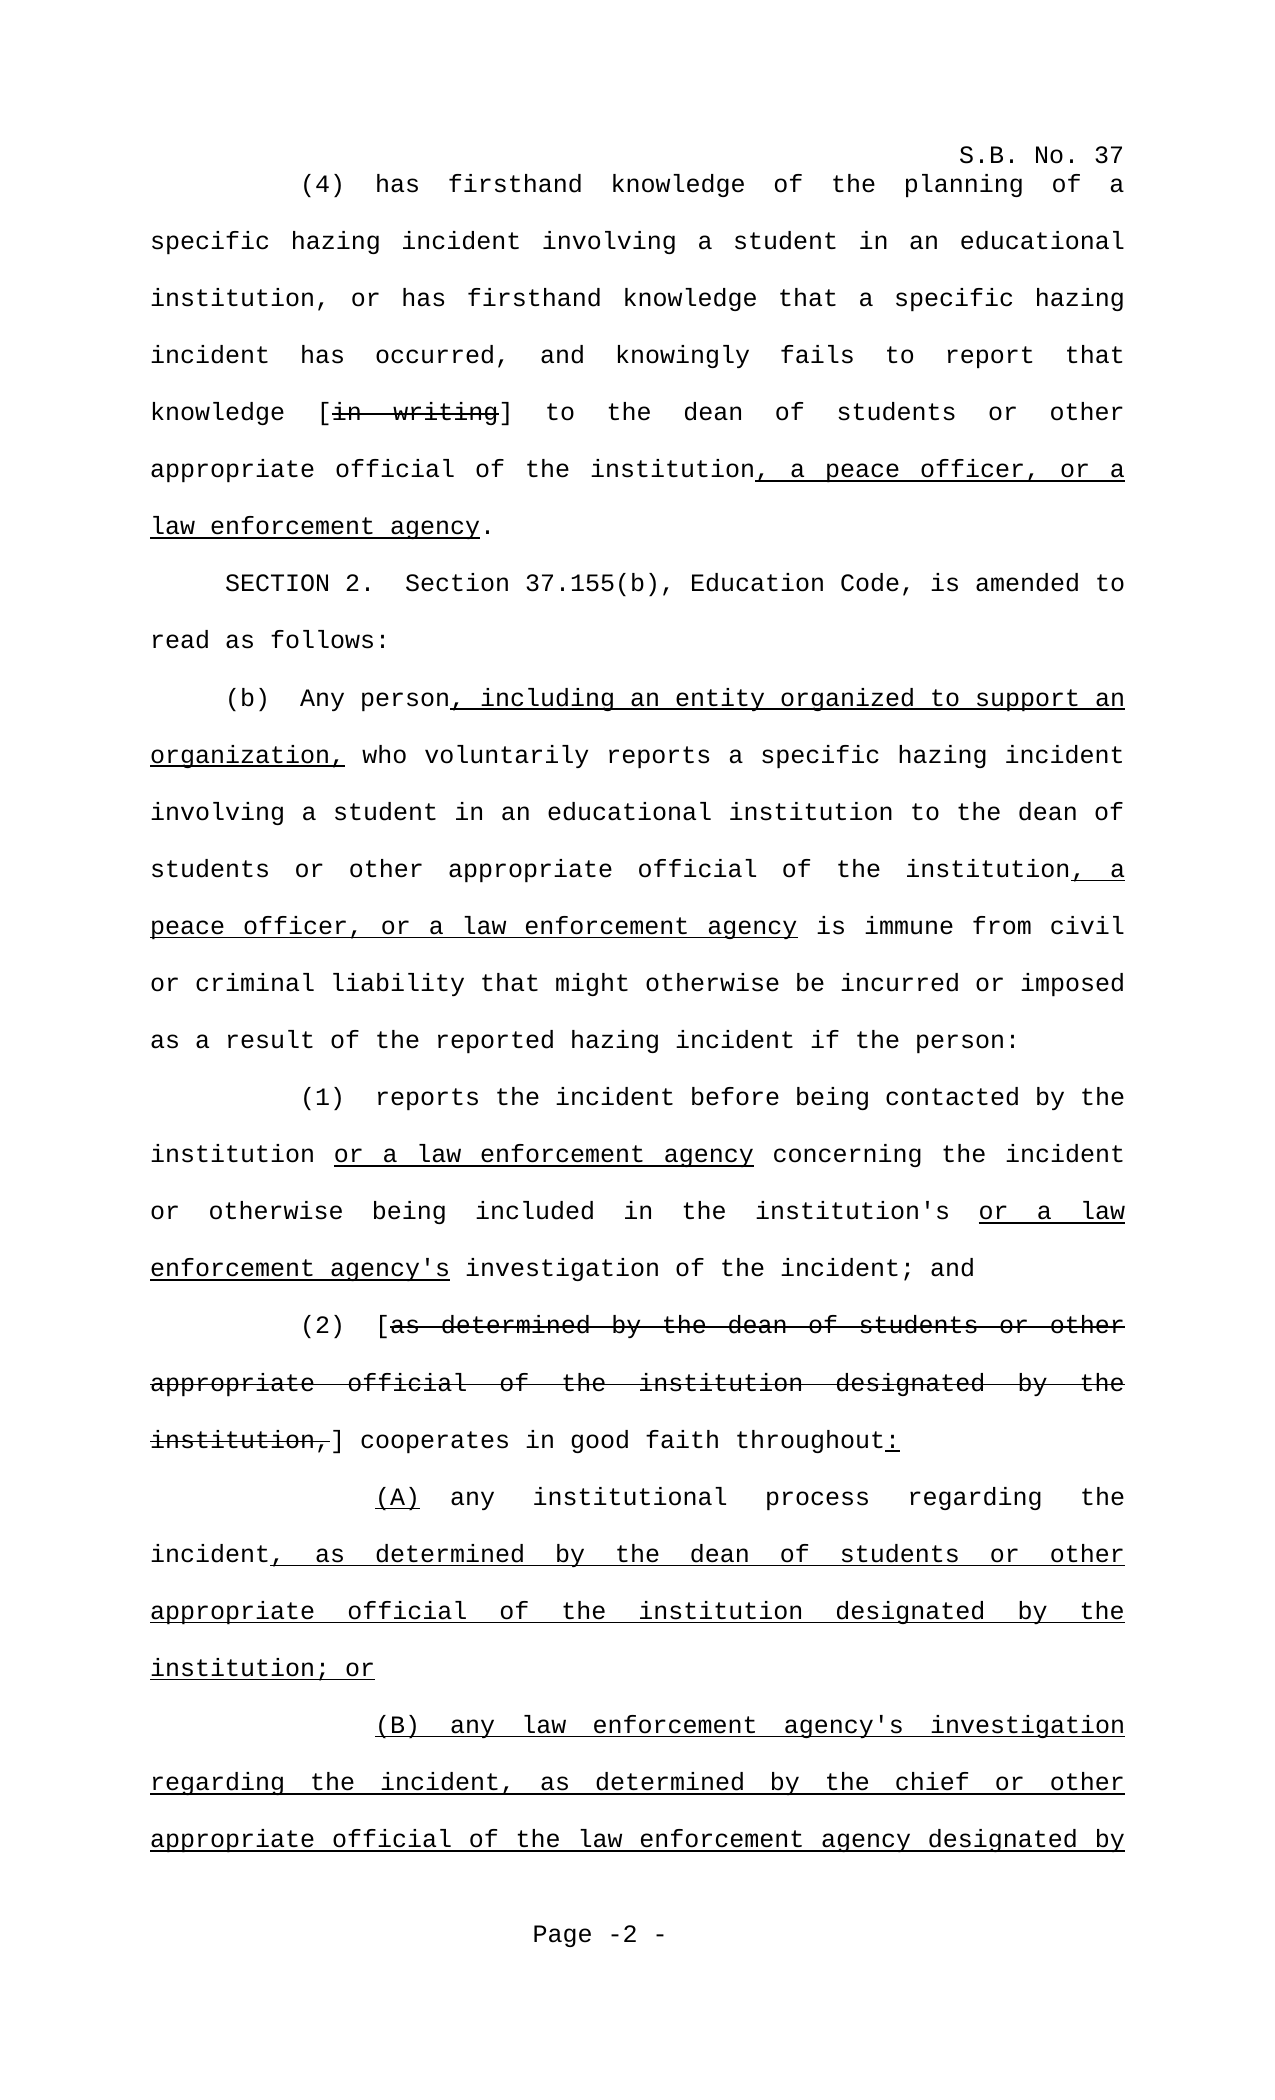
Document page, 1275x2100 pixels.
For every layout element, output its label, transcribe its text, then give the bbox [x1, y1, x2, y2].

text SECTION 2. Section 37.155(b), Education Code, is amended to read as follows: [150, 571, 1125, 656]
text (A) any institutional process regarding the incident, as determined by the dean of students or other appropriate official of the institution designated by the institution; or [150, 1484, 1125, 1622]
text (2) [as determined by the dean of students or other appropriate official of the institution designated by the institution,] cooperates in good faith throughout: [150, 1313, 1125, 1384]
text (A) any institutional process regarding the incident, as determined by the dean of students or other appropriate official of the institution designated by the institution; or [150, 1623, 1125, 1684]
text (1) reports the incident before being contacted by the institution or a law enforcement agency concerning the incident or otherwise being included in the institution's or a law enforcement agency's investigation of the incident; and [150, 1084, 1125, 1284]
text (4) has firsthand knowledge of the planning of a specific hazing incident involving a student in an educational institution, or has firsthand knowledge that a specific hazing incident has occurred, and knowingly fails to report that knowledge [in writing] to the dean of students or other appropriate official of the institution, a peace officer, or a law enforcement agency. [150, 171, 1125, 542]
text (b) Any person, including an entity organized to support an organization, who voluntarily reports a specific hazing incident involving a student in an educational institution to the dean of students or other appropriate official of the institution, a peace officer, or a law enforcement agency is immune from civil or criminal liability that might otherwise be incurred or imposed as a result of the reported hazing incident if the person: [150, 685, 1125, 1056]
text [150, 1795, 1125, 1850]
text (2) [as determined by the dean of students or other appropriate official of the institution designated by the institution,] cooperates in good faith throughout: [150, 1385, 1125, 1456]
